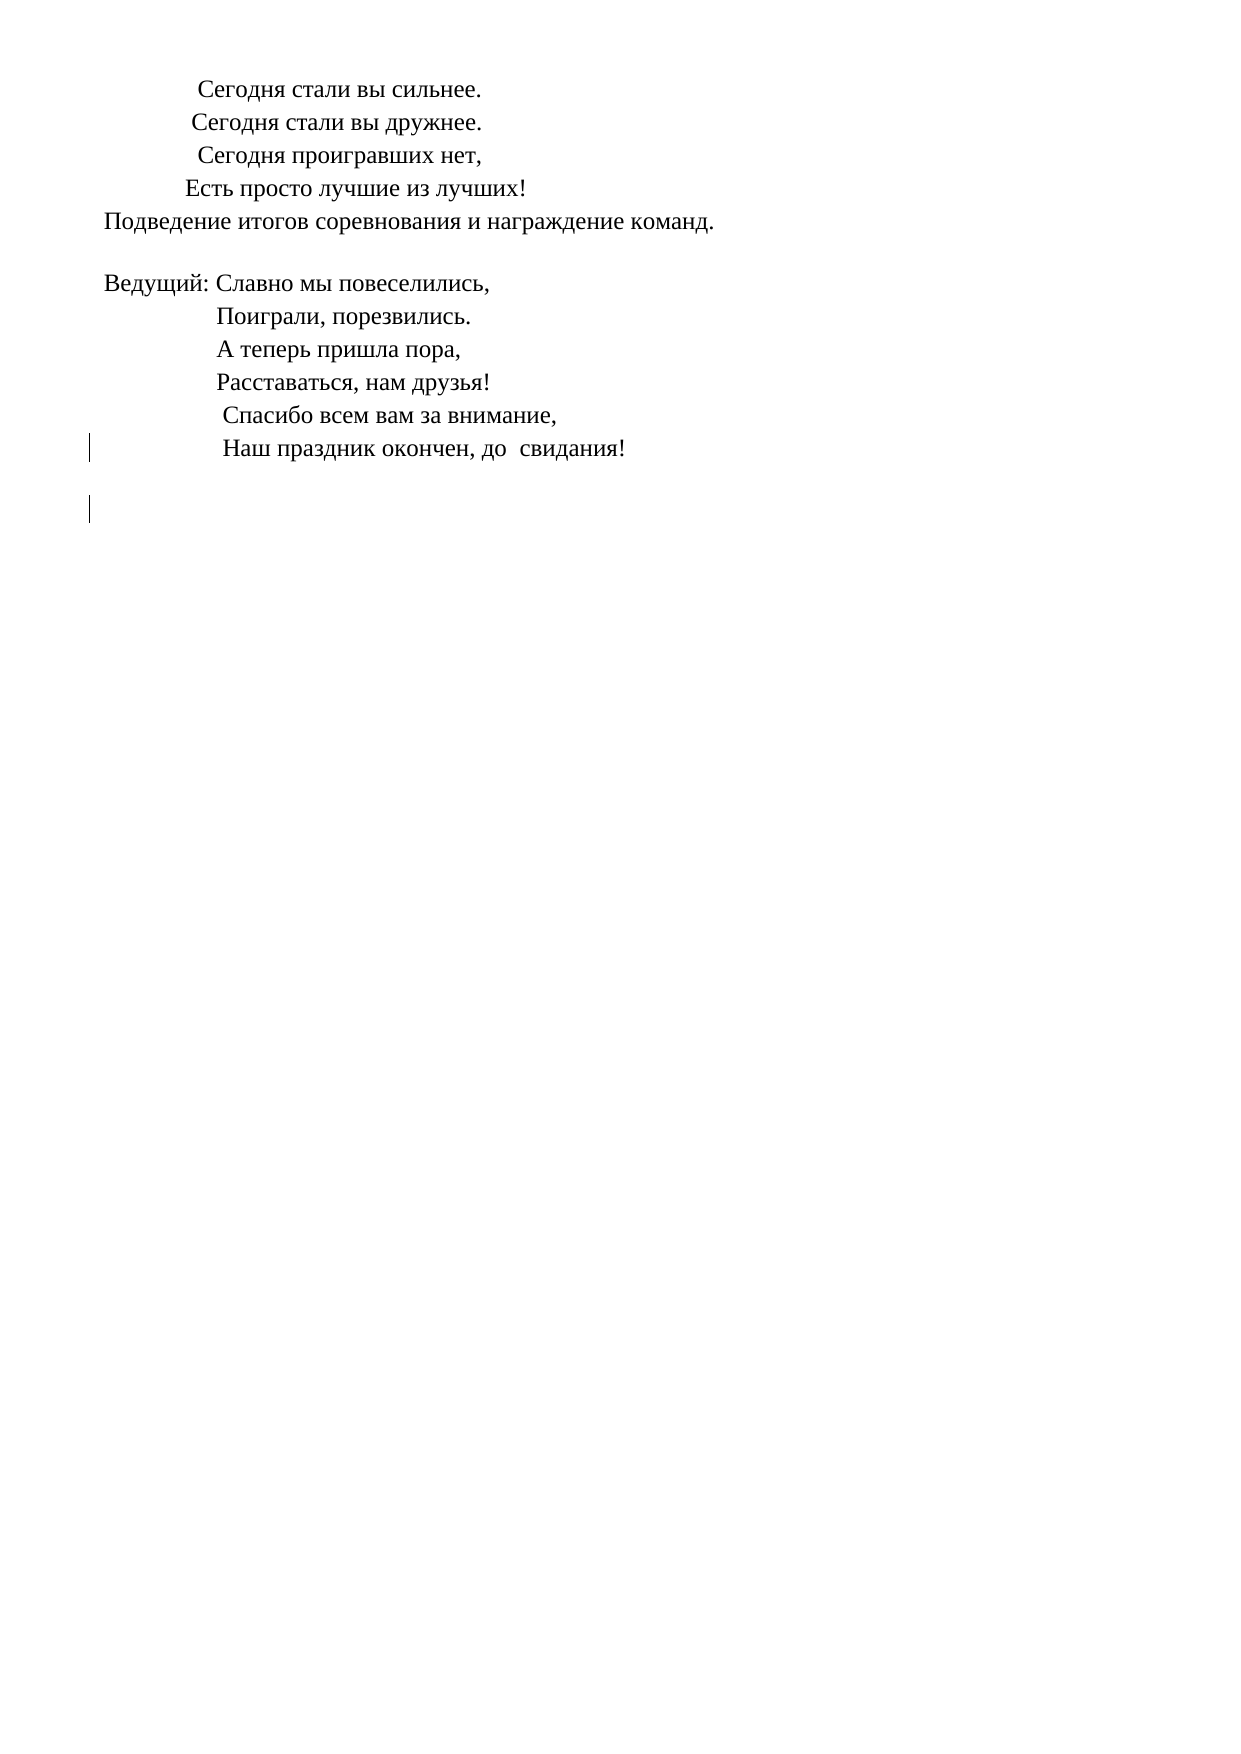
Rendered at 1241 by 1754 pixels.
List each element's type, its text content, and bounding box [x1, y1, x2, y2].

text Наш праздник окончен, до свидания! [103, 433, 1152, 462]
text Сегодня стали вы сильнее. Сегодня стали вы дружнее. [103, 74, 1152, 136]
text Ведущий: Славно мы повеселились, Поиграли, порезвились. А теперь пришла пора, Расставаться, нам друзья! [103, 268, 1152, 396]
text Сегодня проигравших нет, Есть просто лучшие из лучших! Подведение итогов соревнования и награждение команд. [103, 140, 1152, 235]
text Спасибо всем вам за внимание, [103, 400, 1152, 429]
